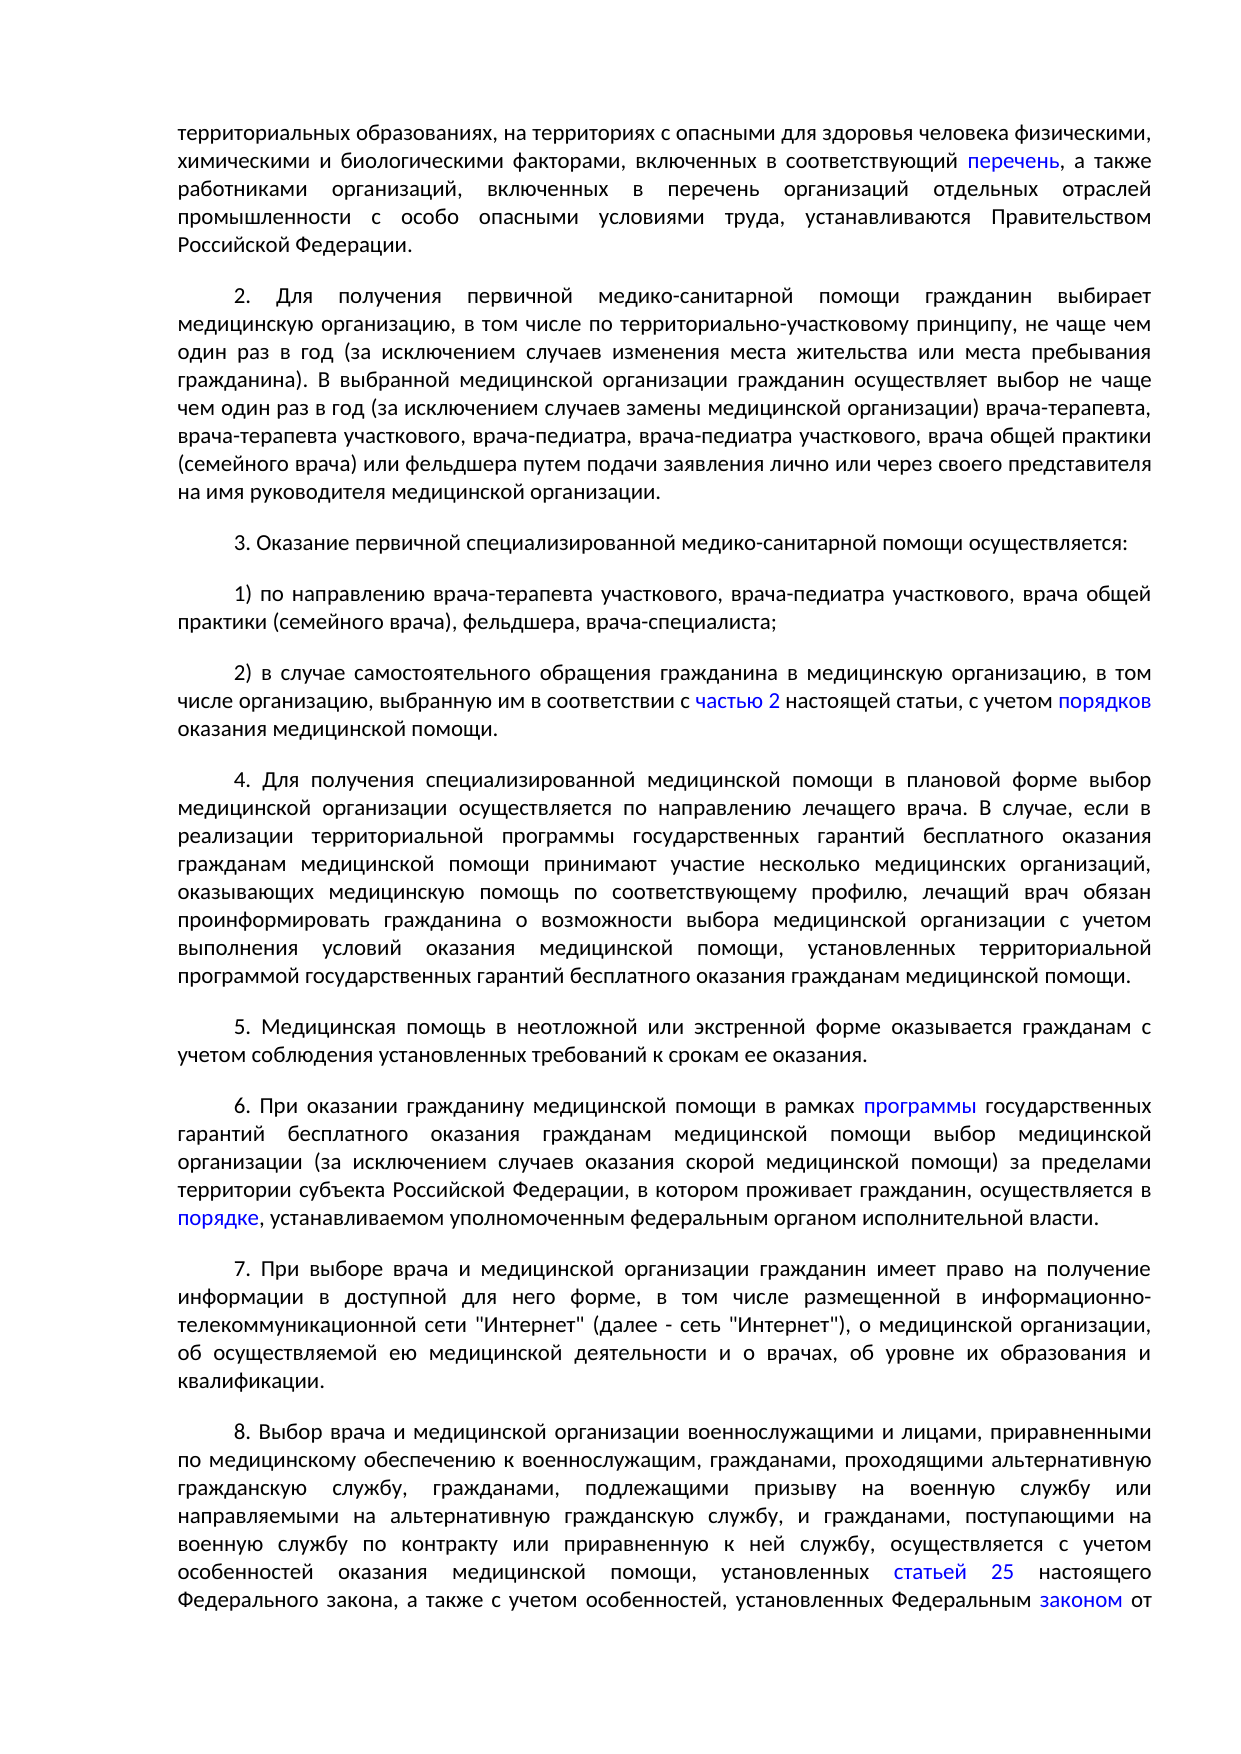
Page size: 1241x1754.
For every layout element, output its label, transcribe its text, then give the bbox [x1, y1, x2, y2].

text 7. При выборе врача и медицинской организации гражданин имеет право на получение информации в доступной для него форме, в том числе размещенной в информационно-телекоммуникационной сети "Интернет" (далее - сеть "Интернет"), о медицинской организации, об осуществляемой ею медицинской деятельности и о врачах, об уровне их образования и квалификации. [177, 1254, 1152, 1394]
text 3. Оказание первичной специализированной медико-санитарной помощи осуществляется: [177, 528, 1152, 556]
text 5. Медицинская помощь в неотложной или экстренной форме оказывается гражданам с учетом соблюдения установленных требований к срокам ее оказания. [177, 1012, 1152, 1068]
text 4. Для получения специализированной медицинской помощи в плановой форме выбор медицинской организации осуществляется по направлению лечащего врача. В случае, если в реализации территориальной программы государственных гарантий бесплатного оказания гражданам медицинской помощи принимают участие несколько медицинских организаций, оказывающих медицинскую помощь по соответствующему профилю, лечащий врач обязан проинформировать гражданина о возможности выбора медицинской организации с учетом выполнения условий оказания медицинской помощи, установленных территориальной программой государственных гарантий бесплатного оказания гражданам медицинской помощи. [177, 765, 1152, 989]
text 2. Для получения первичной медико-санитарной помощи гражданин выбирает медицинскую организацию, в том числе по территориально-участковому принципу, не чаще чем один раз в год (за исключением случаев изменения места жительства или места пребывания гражданина). В выбранной медицинской организации гражданин осуществляет выбор не чаще чем один раз в год (за исключением случаев замены медицинской организации) врача-терапевта, врача-терапевта участкового, врача-педиатра, врача-педиатра участкового, врача общей практики (семейного врача) или фельдшера путем подачи заявления лично или через своего представителя на имя руководителя медицинской организации. [177, 281, 1152, 505]
text 1) по направлению врача-терапевта участкового, врача-педиатра участкового, врача общей практики (семейного врача), фельдшера, врача-специалиста; [177, 579, 1152, 635]
text 6. При оказании гражданину медицинской помощи в рамках программы государственных гарантий бесплатного оказания гражданам медицинской помощи выбор медицинской организации (за исключением случаев оказания скорой медицинской помощи) за пределами территории субъекта Российской Федерации, в котором проживает гражданин, осуществляется в порядке, устанавливаемом уполномоченным федеральным органом исполнительной власти. [177, 1091, 1152, 1231]
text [177, 1417, 1152, 1613]
text 2) в случае самостоятельного обращения гражданина в медицинскую организацию, в том числе организацию, выбранную им в соответствии с частью 2 настоящей статьи, с учетом порядков оказания медицинской помощи. [177, 658, 1152, 742]
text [177, 118, 1152, 258]
